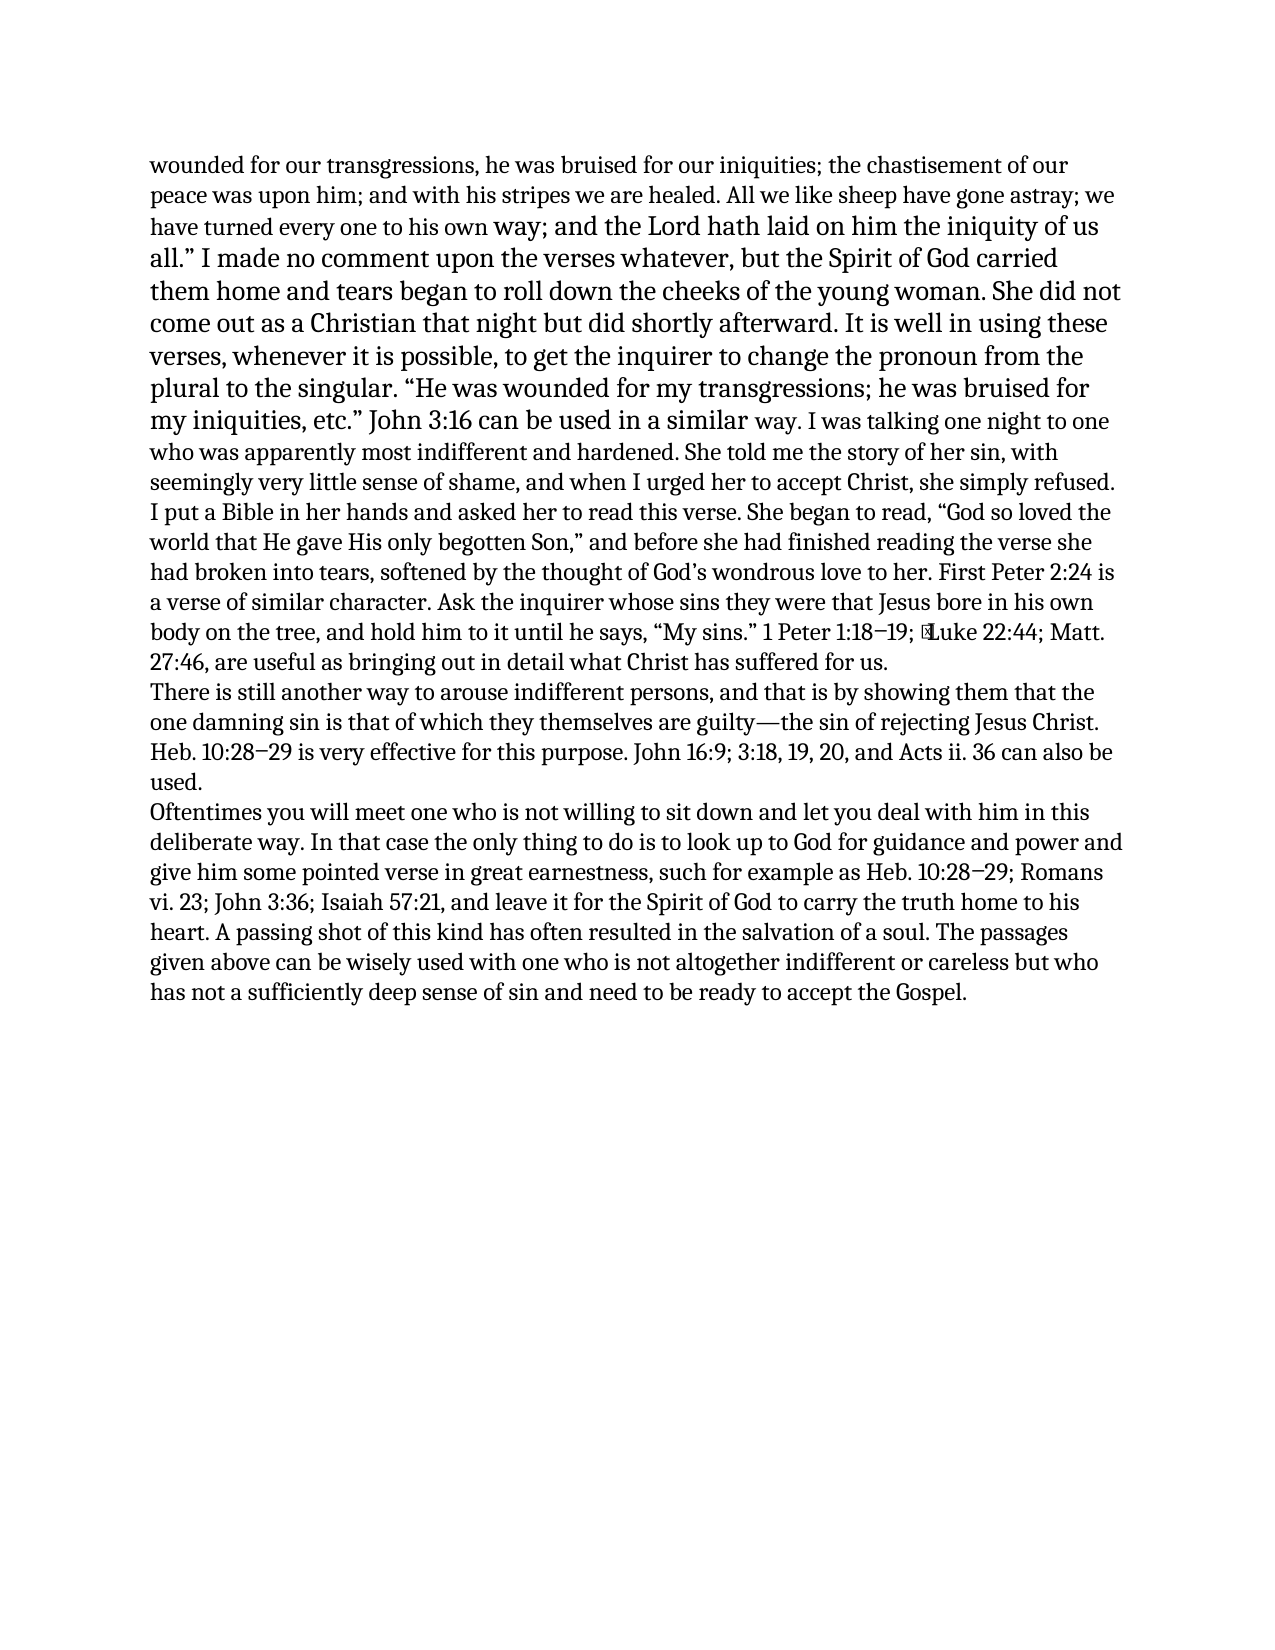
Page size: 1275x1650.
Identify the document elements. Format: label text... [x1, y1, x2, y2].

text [150, 150, 1125, 677]
text There is still another way to arouse indifferent persons, and that is by showing them that the one damning sin is that of which they themselves are guilty—the sin of rejecting Jesus Christ. Heb. 10:28‒29 is very effective for this purpose. John 16:9; 3:18, 19, 20, and Acts ii. 36 can also be used. [150, 677, 1125, 797]
text Oftentimes you will meet one who is not willing to sit down and let you deal with him in this deliberate way. In that case the only thing to do is to look up to God for guidance and power and give him some pointed verse in great earnestness, such for example as Heb. 10:28‒29; Romans vi. 23; John 3:36; Isaiah 57:21, and leave it for the Spirit of God to carry the truth home to his heart. A passing shot of this kind has often resulted in the salvation of a soul. The passages given above can be wisely used with one who is not altogether indifferent or careless but who has not a sufficiently deep sense of sin and need to be ready to accept the Gospel. [150, 797, 1125, 1007]
